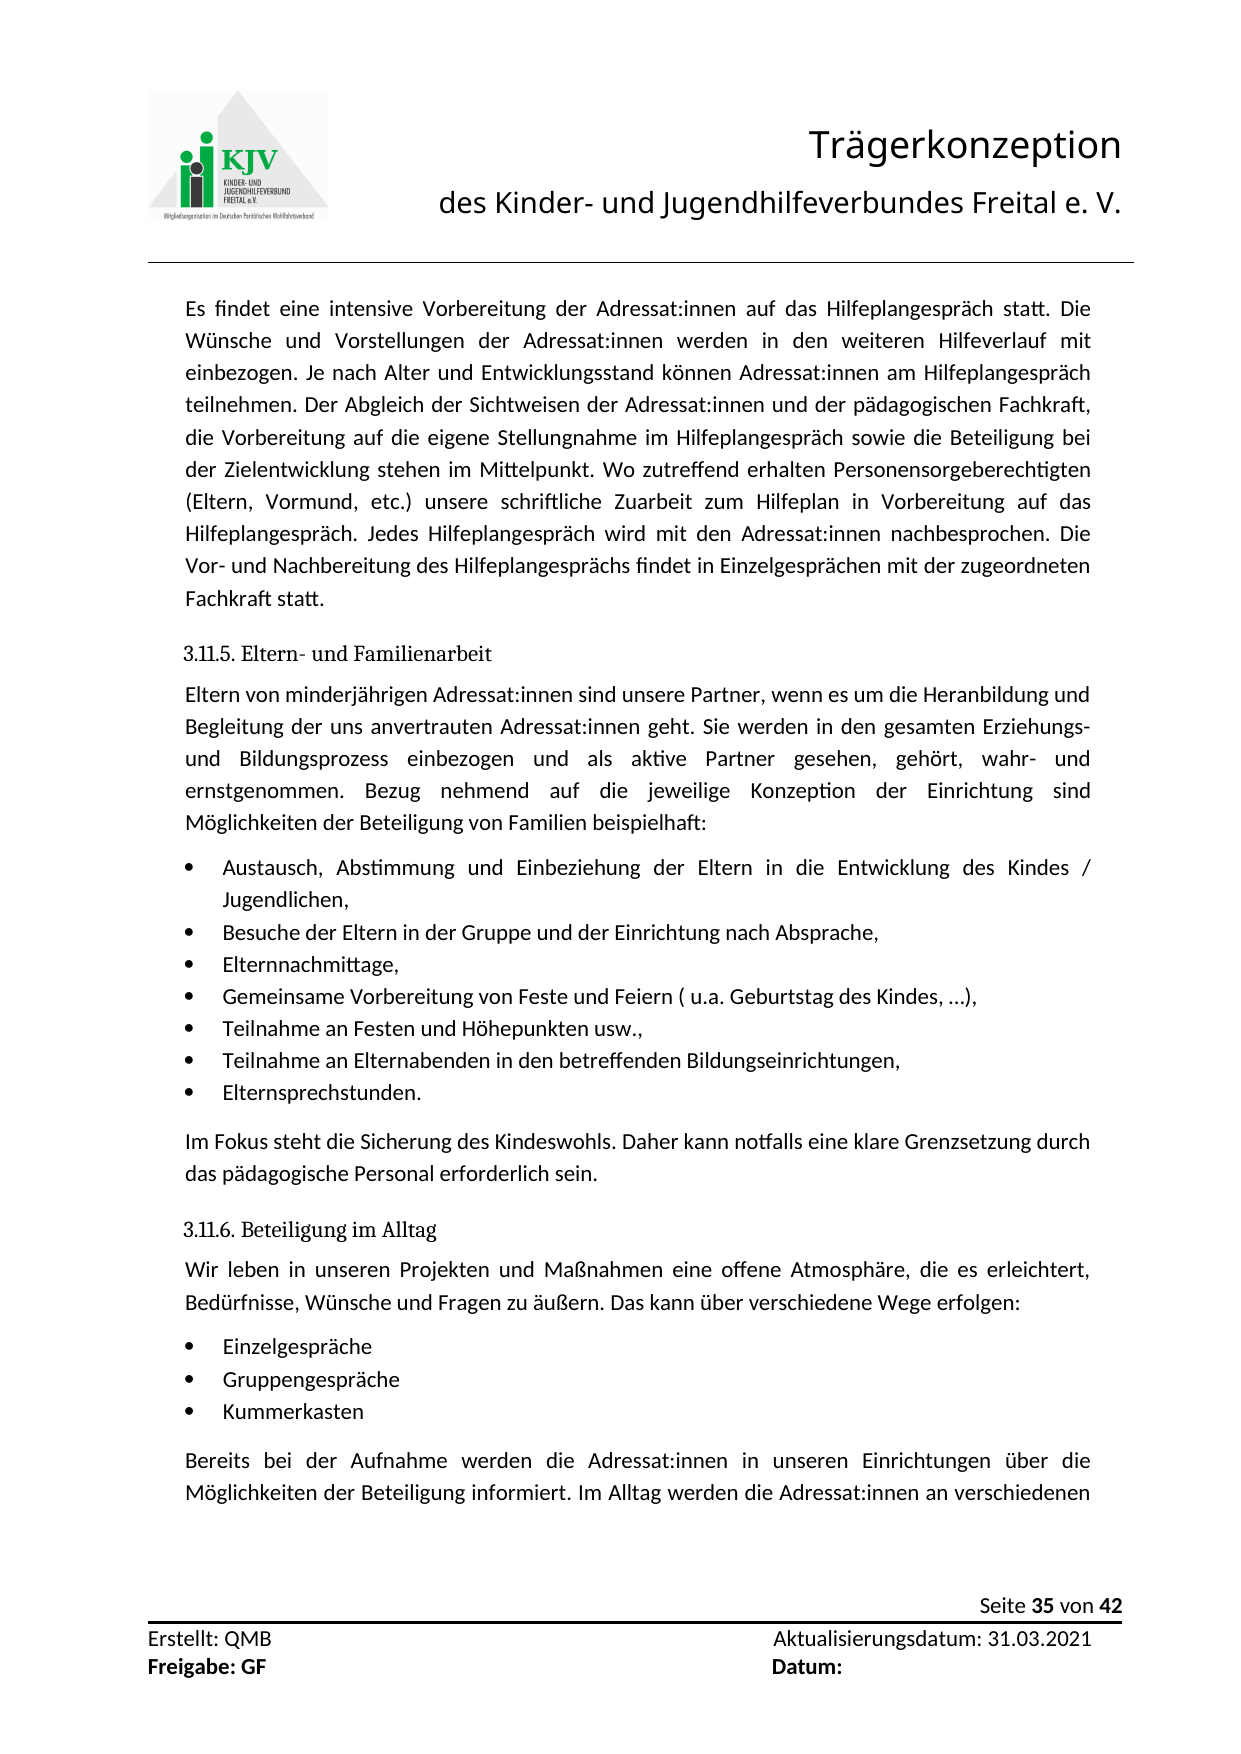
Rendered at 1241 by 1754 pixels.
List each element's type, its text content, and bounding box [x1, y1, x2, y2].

list Teilnahme an Festen und Höhepunkten usw., [185, 1014, 1093, 1042]
list Austausch, Abstimmung und Einbeziehung der Eltern in die Entwicklung des Kindes / Jugendlichen, [185, 853, 1093, 913]
list Elternsprechstunden. [185, 1078, 1093, 1107]
list Teilnahme an Elternabenden in den betreffenden Bildungseinrichtungen, [185, 1046, 1093, 1074]
list Einzelgespräche [185, 1332, 1093, 1361]
subtitle Beteiligung im Alltag [183, 1217, 1093, 1243]
text Eltern von minderjährigen Adressat:innen sind unsere Partner, wenn es um die Heranbildung und Begleitung der uns anvertrauten Adressat:innen geht. Sie werden in den gesamten Erziehungs- und Bildungsprozess einbezogen und als aktive Partner gesehen, gehört, wahr- und ernstgenommen. Bezug nehmend auf die jeweilige Konzeption der Einrichtung sind Möglichkeiten der Beteiligung von Familien beispielhaft: [185, 680, 1093, 837]
subtitle Eltern- und Familienarbeit [183, 641, 1093, 667]
list Es findet eine intensive Vorbereitung der Adressat:innen auf das Hilfeplangespräch statt. Die Wünsche und Vorstellungen der Adressat:innen werden in den weiteren Hilfeverlauf mit einbezogen. Je nach Alter und Entwicklungsstand können Adressat:innen am Hilfeplangespräch teilnehmen. Der Abgleich der Sichtweisen der Adressat:innen und der pädagogischen Fachkraft, die Vorbereitung auf die eigene Stellungnahme im Hilfeplangespräch sowie die Beteiligung bei der Zielentwicklung stehen im Mittelpunkt. Wo zutreffend erhalten Personensorgeberechtigten (Eltern, Vormund, etc.) unsere schriftliche Zuarbeit zum Hilfeplan in Vorbereitung auf das Hilfeplangespräch. Jedes Hilfeplangespräch wird mit den Adressat:innen nachbesprochen. Die Vor- und Nachbereitung des Hilfeplangesprächs findet in Einzelgesprächen mit der zugeordneten Fachkraft statt. [185, 294, 1093, 612]
list Gruppengespräche [185, 1365, 1093, 1393]
list Besuche der Eltern in der Gruppe und der Einrichtung nach Absprache, [185, 918, 1093, 946]
list Elternnachmittage, [185, 950, 1093, 978]
text Im Fokus steht die Sicherung des Kindeswohls. Daher kann notfalls eine klare Grenzsetzung durch das pädagogische Personal erforderlich sein. [185, 1127, 1093, 1188]
list Gemeinsame Vorbereitung von Feste und Feiern ( u.a. Geburtstag des Kindes, …), [185, 982, 1093, 1010]
list Kummerkasten [185, 1397, 1093, 1425]
picture [148, 90, 328, 220]
text Wir leben in unseren Projekten und Maßnahmen eine offene Atmosphäre, die es erleichtert, Bedürfnisse, Wünsche und Fragen zu äußern. Das kann über verschiedene Wege erfolgen: [185, 1256, 1093, 1316]
